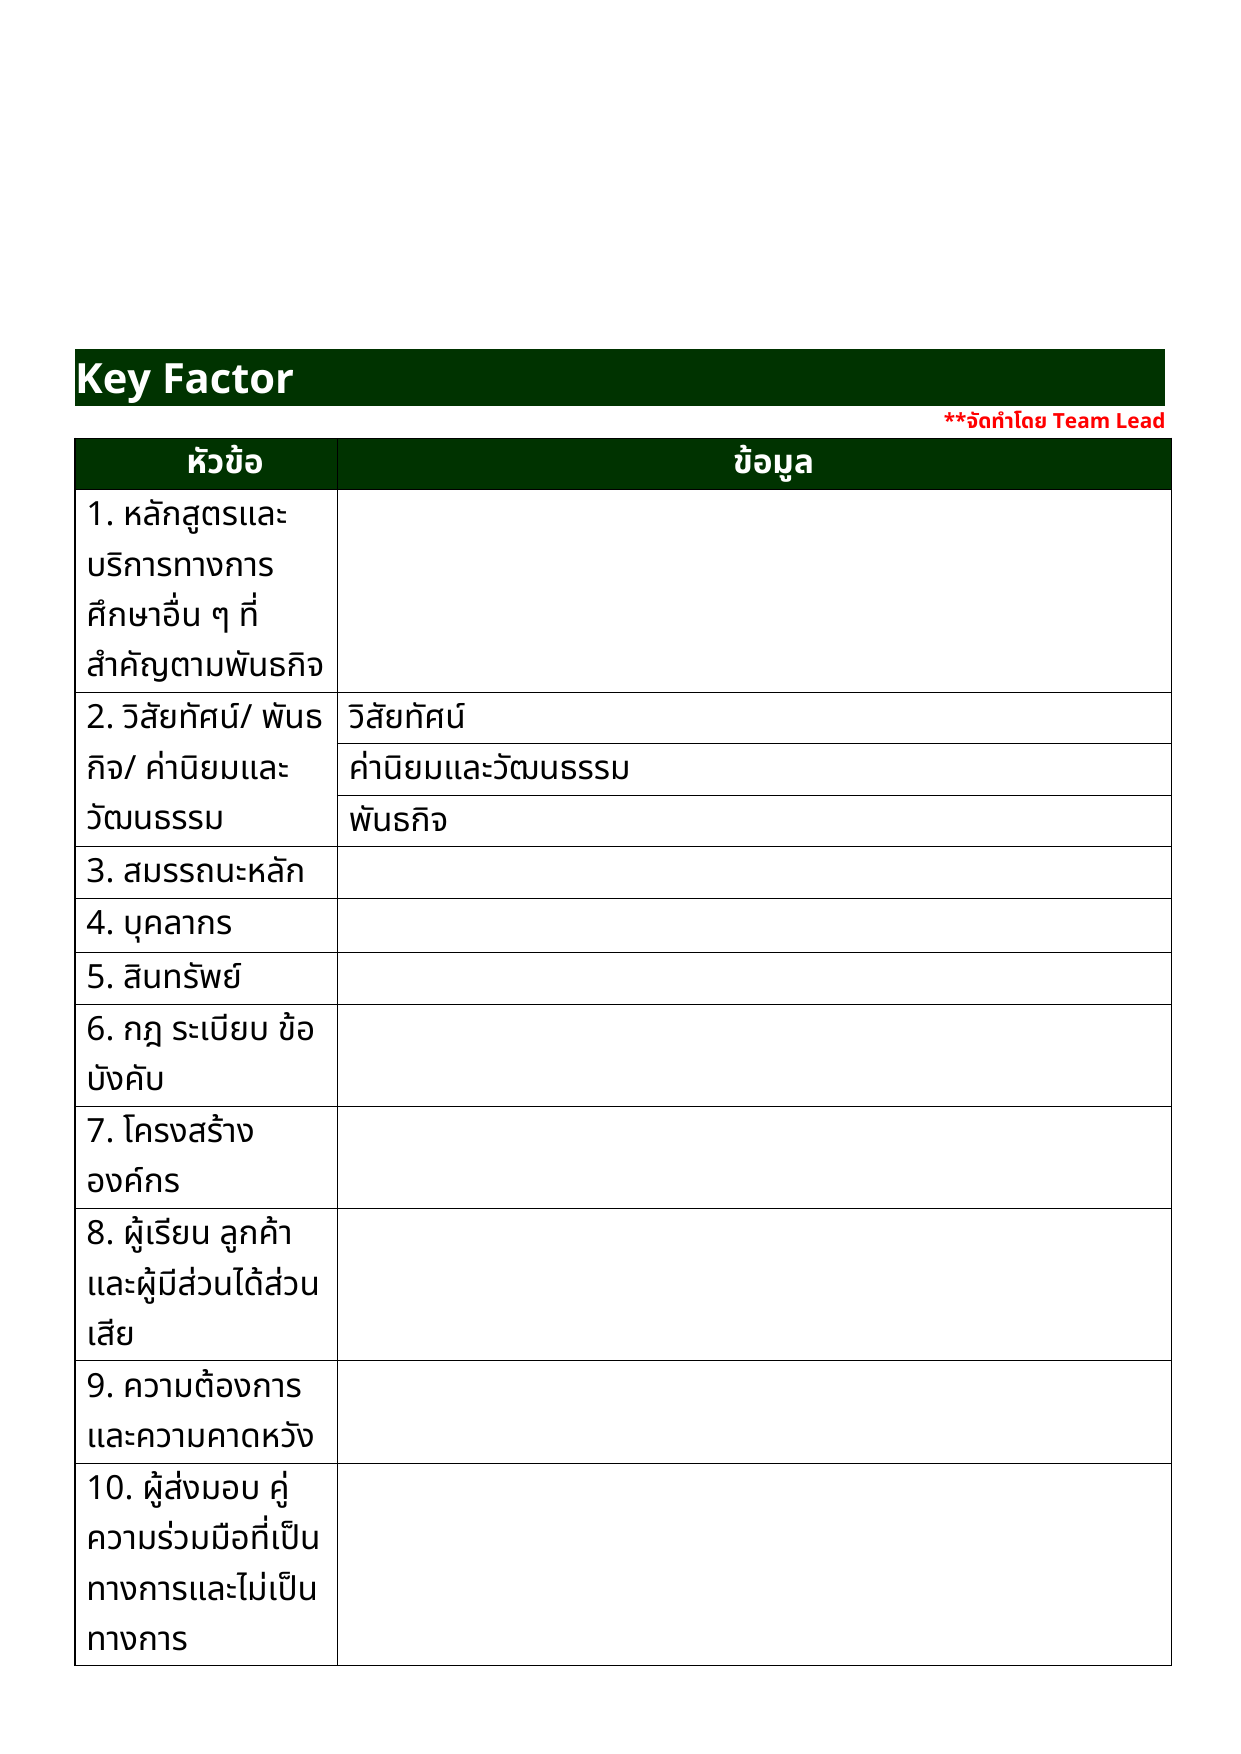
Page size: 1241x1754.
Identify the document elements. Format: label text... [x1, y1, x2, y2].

table_cell 2. วิสัยทัศน์/ พันธกิจ/ ค่านิยมและวัฒนธรรม [76, 693, 337, 846]
table_cell [338, 1209, 1171, 1360]
table_cell 5. สินทรัพย์ [76, 953, 337, 1004]
table_cell [338, 1005, 1171, 1106]
table_header หัวข้อ [76, 439, 337, 489]
table_cell 4. บุคลากร [76, 899, 337, 952]
table_cell 8. ผู้เรียน ลูกค้า และผู้มีส่วนได้ส่วนเสีย [76, 1209, 337, 1360]
table_cell 1. หลักสูตรและบริการทางการศึกษาอื่น ๆ ที่สำคัญตามพันธกิจ [76, 490, 337, 692]
table_cell [338, 1464, 1171, 1665]
table_cell [338, 490, 1171, 692]
table_cell 3. สมรรถนะหลัก [76, 847, 337, 898]
table_cell 10. ผู้ส่งมอบ คู่ความร่วมมือที่เป็นทางการและไม่เป็นทางการ [76, 1464, 337, 1665]
table_cell [338, 899, 1171, 952]
table_cell 6. กฎ ระเบียบ ข้อบังคับ [76, 1005, 337, 1106]
table_cell [338, 953, 1171, 1004]
table_cell [338, 847, 1171, 898]
table_cell 9. ความต้องการ และความคาดหวัง [76, 1361, 337, 1462]
text Key Factor [75, 349, 1165, 406]
table_cell [338, 1361, 1171, 1462]
table_cell [338, 1107, 1171, 1208]
text **จัดทำโดย Team Lead [75, 406, 1165, 437]
table_header ข้อมูล [338, 439, 1171, 489]
table_cell ค่านิยมและวัฒนธรรม [338, 744, 1171, 795]
table_cell วิสัยทัศน์ [338, 693, 1171, 743]
table_cell พันธกิจ [338, 796, 1171, 846]
table_cell 7. โครงสร้างองค์กร [76, 1107, 337, 1208]
